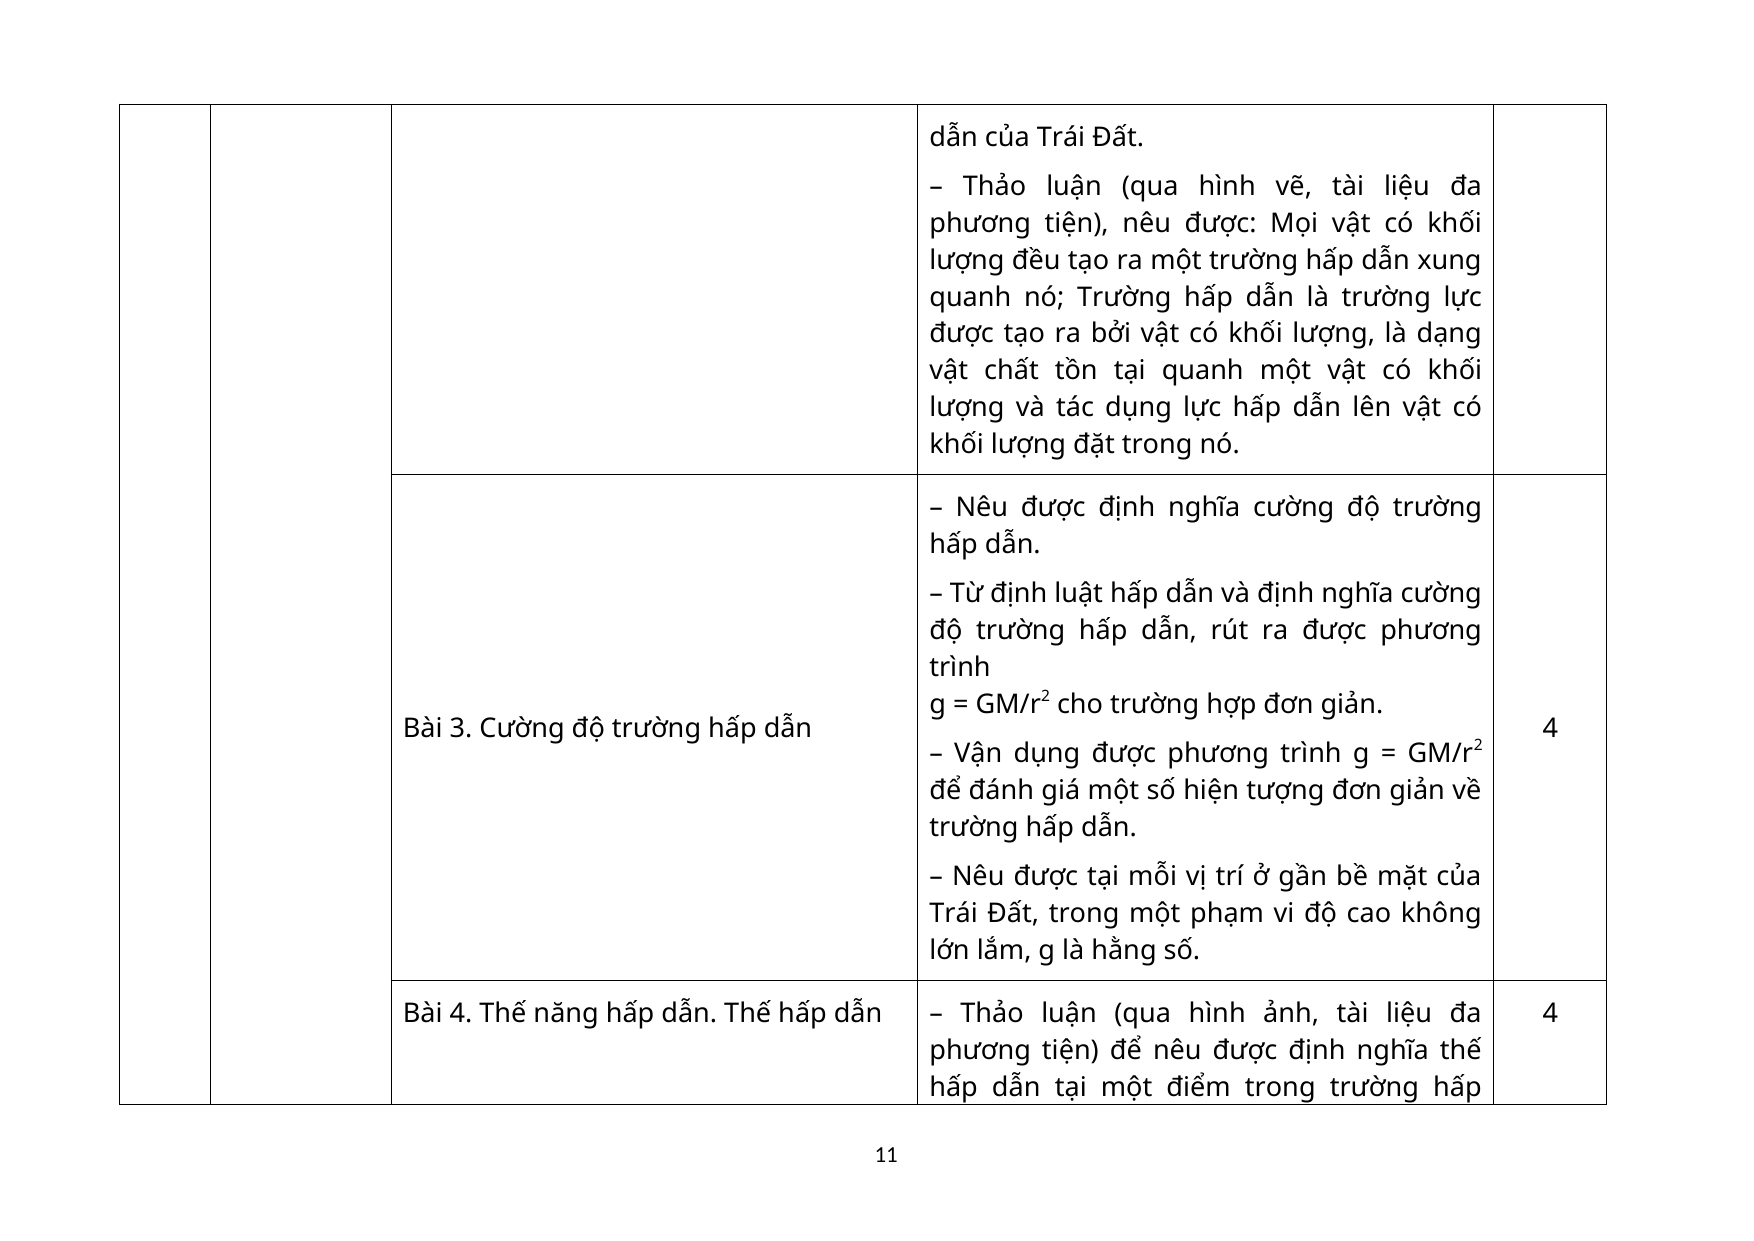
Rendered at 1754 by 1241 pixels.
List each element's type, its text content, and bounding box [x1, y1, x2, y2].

table_cell 4 [1494, 475, 1606, 980]
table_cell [392, 981, 917, 1104]
table_cell – Nêu được định nghĩa cường độ trường hấp dẫn. – Từ định luật hấp dẫn và định nghĩa cường độ trường hấp dẫn, rút ra được phương trình g = GM/r2 cho trường hợp đơn giản. – Vận dụng được phương trình g = GM/r2 để đánh giá một số hiện tượng đơn giản về trường hấp dẫn. – Nêu được tại mỗi vị trí ở gần bề mặt của Trái Đất, trong một phạm vi độ cao không lớn lắm, g là hằng số. [918, 475, 1493, 980]
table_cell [918, 105, 1493, 474]
table_cell Bài 3. Cường độ trường hấp dẫn [392, 475, 917, 980]
table_cell 3 [1494, 105, 1606, 474]
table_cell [918, 981, 1493, 1104]
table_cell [392, 105, 917, 474]
table_cell 4 [1494, 981, 1606, 1104]
